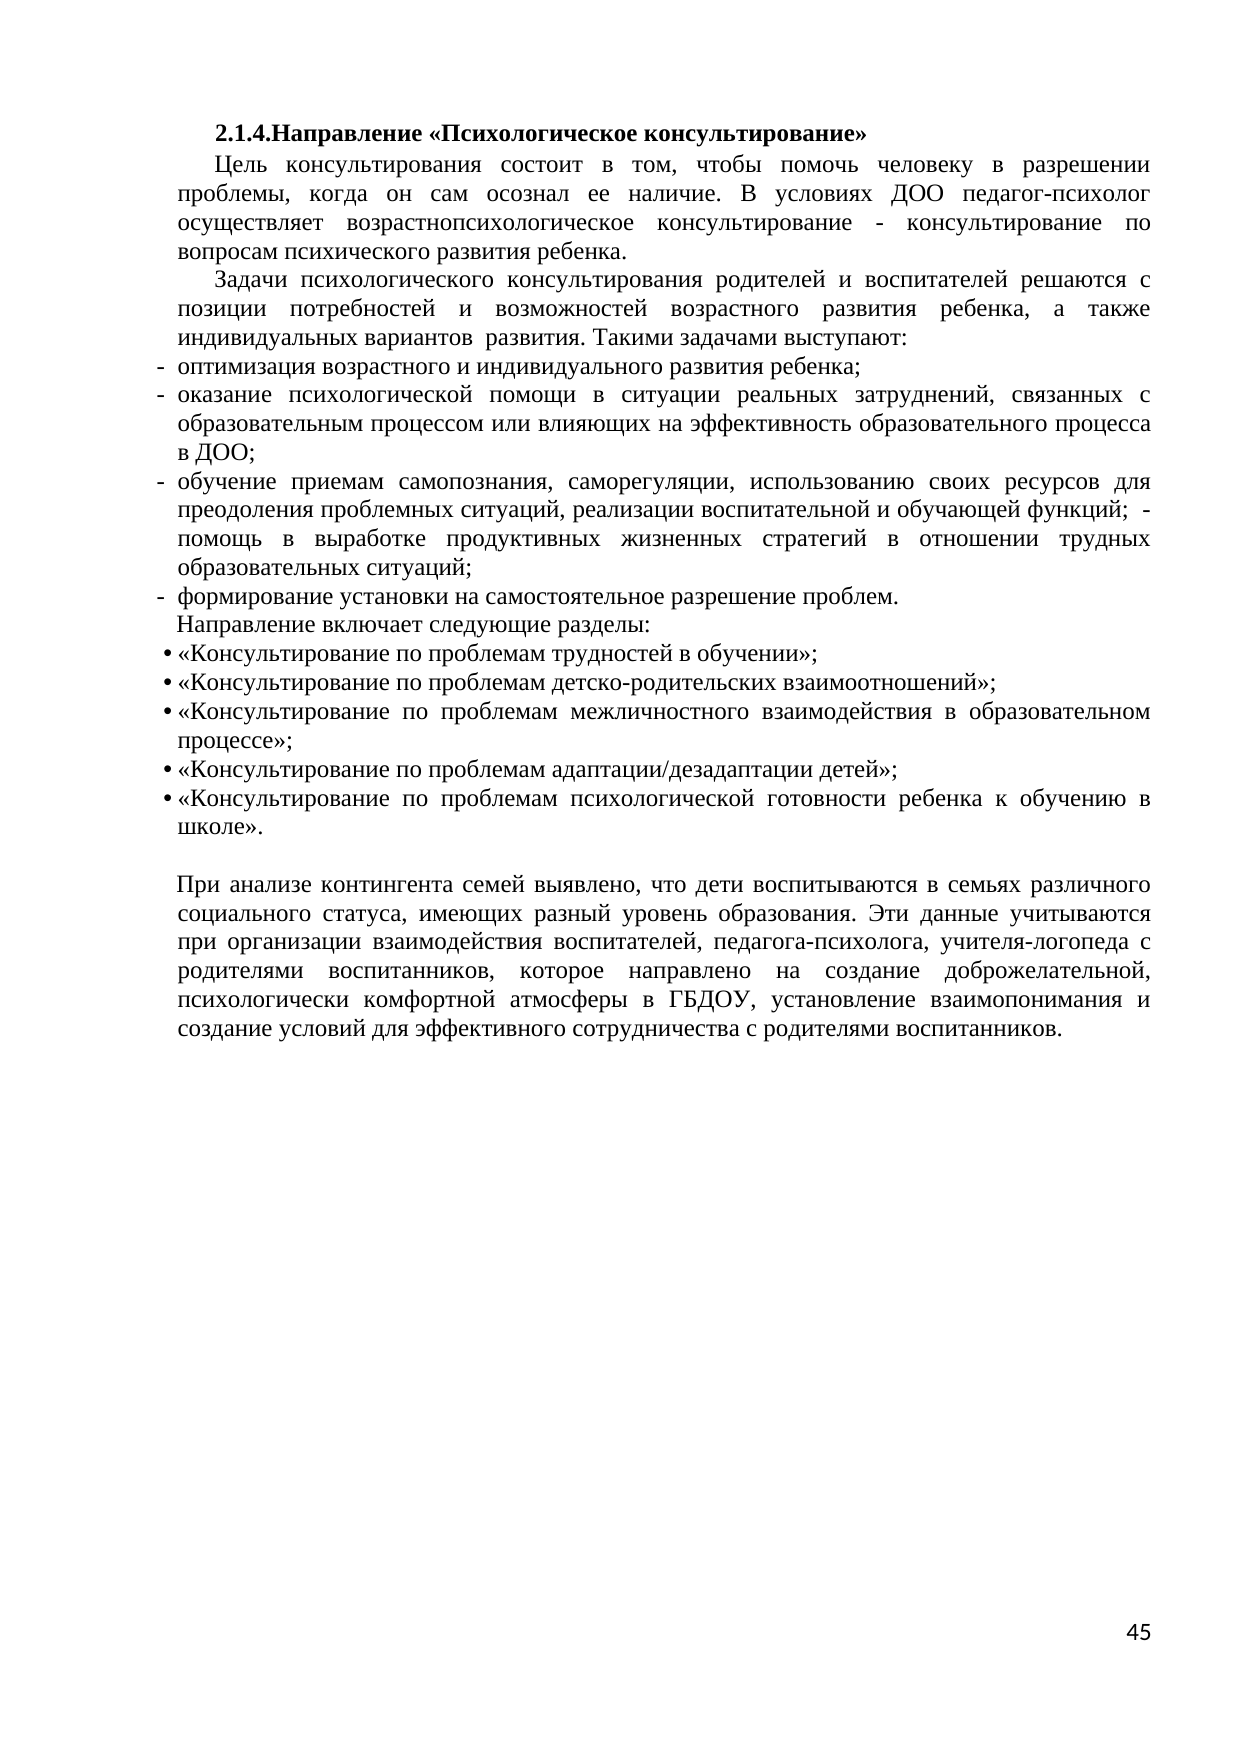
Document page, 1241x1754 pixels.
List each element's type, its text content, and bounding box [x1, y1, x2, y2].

list формирование установки на самостоятельное разрешение проблем. [156, 581, 1152, 609]
list обучение приемам самопознания, саморегуляции, использованию своих ресурсов для преодоления проблемных ситуаций, реализации воспитательной и обучающей функций; - помощь в выработке продуктивных жизненных стратегий в отношении трудных образовательных ситуаций; [156, 466, 1152, 581]
text При анализе контингента семей выявлено, что дети воспитываются в семьях различного социального статуса, имеющих разный уровень образования. Эти данные учитываются при организации взаимодействия воспитателей, педагога-психолога, учителя-логопеда с родителями воспитанников, которое направлено на создание доброжелательной, психологически комфортной атмосферы в ГБДОУ, установление взаимопонимания и создание условий для эффективного сотрудничества с родителями воспитанников. [176, 869, 1152, 1041]
list «Консультирование по проблемам детско-родительских взаимоотношений»; [163, 667, 1152, 696]
list «Консультирование по проблемам межличностного взаимодействия в образовательном процессе»; [163, 696, 1152, 754]
list «Консультирование по проблемам адаптации/дезадаптации детей»; [163, 754, 1152, 782]
text Направление включает следующие разделы: [176, 609, 1152, 638]
list оказание психологической помощи в ситуации реальных затруднений, связанных с образовательным процессом или влияющих на эффективность образовательного процесса в ДОО; [156, 379, 1152, 466]
list «Консультирование по проблемам психологической готовности ребенка к обучению в школе». [163, 782, 1152, 840]
subtitle 2.1.4.Направление «Психологическое консультирование» [215, 118, 1072, 147]
text Задачи психологического консультирования родителей и воспитателей решаются с позиции потребностей и возможностей возрастного развития ребенка, а также индивидуальных вариантов развития. Такими задачами выступают: [177, 264, 1152, 351]
text Цель консультирования состоит в том, чтобы помочь человеку в разрешении проблемы, когда он сам осознал ее наличие. В условиях ДОО педагог-психолог осуществляет возрастнопсихологическое консультирование - консультирование по вопросам психического развития ребенка. [177, 149, 1152, 264]
list «Консультирование по проблемам трудностей в обучении»; [163, 638, 1152, 667]
list оптимизация возрастного и индивидуального развития ребенка; [156, 351, 1152, 379]
